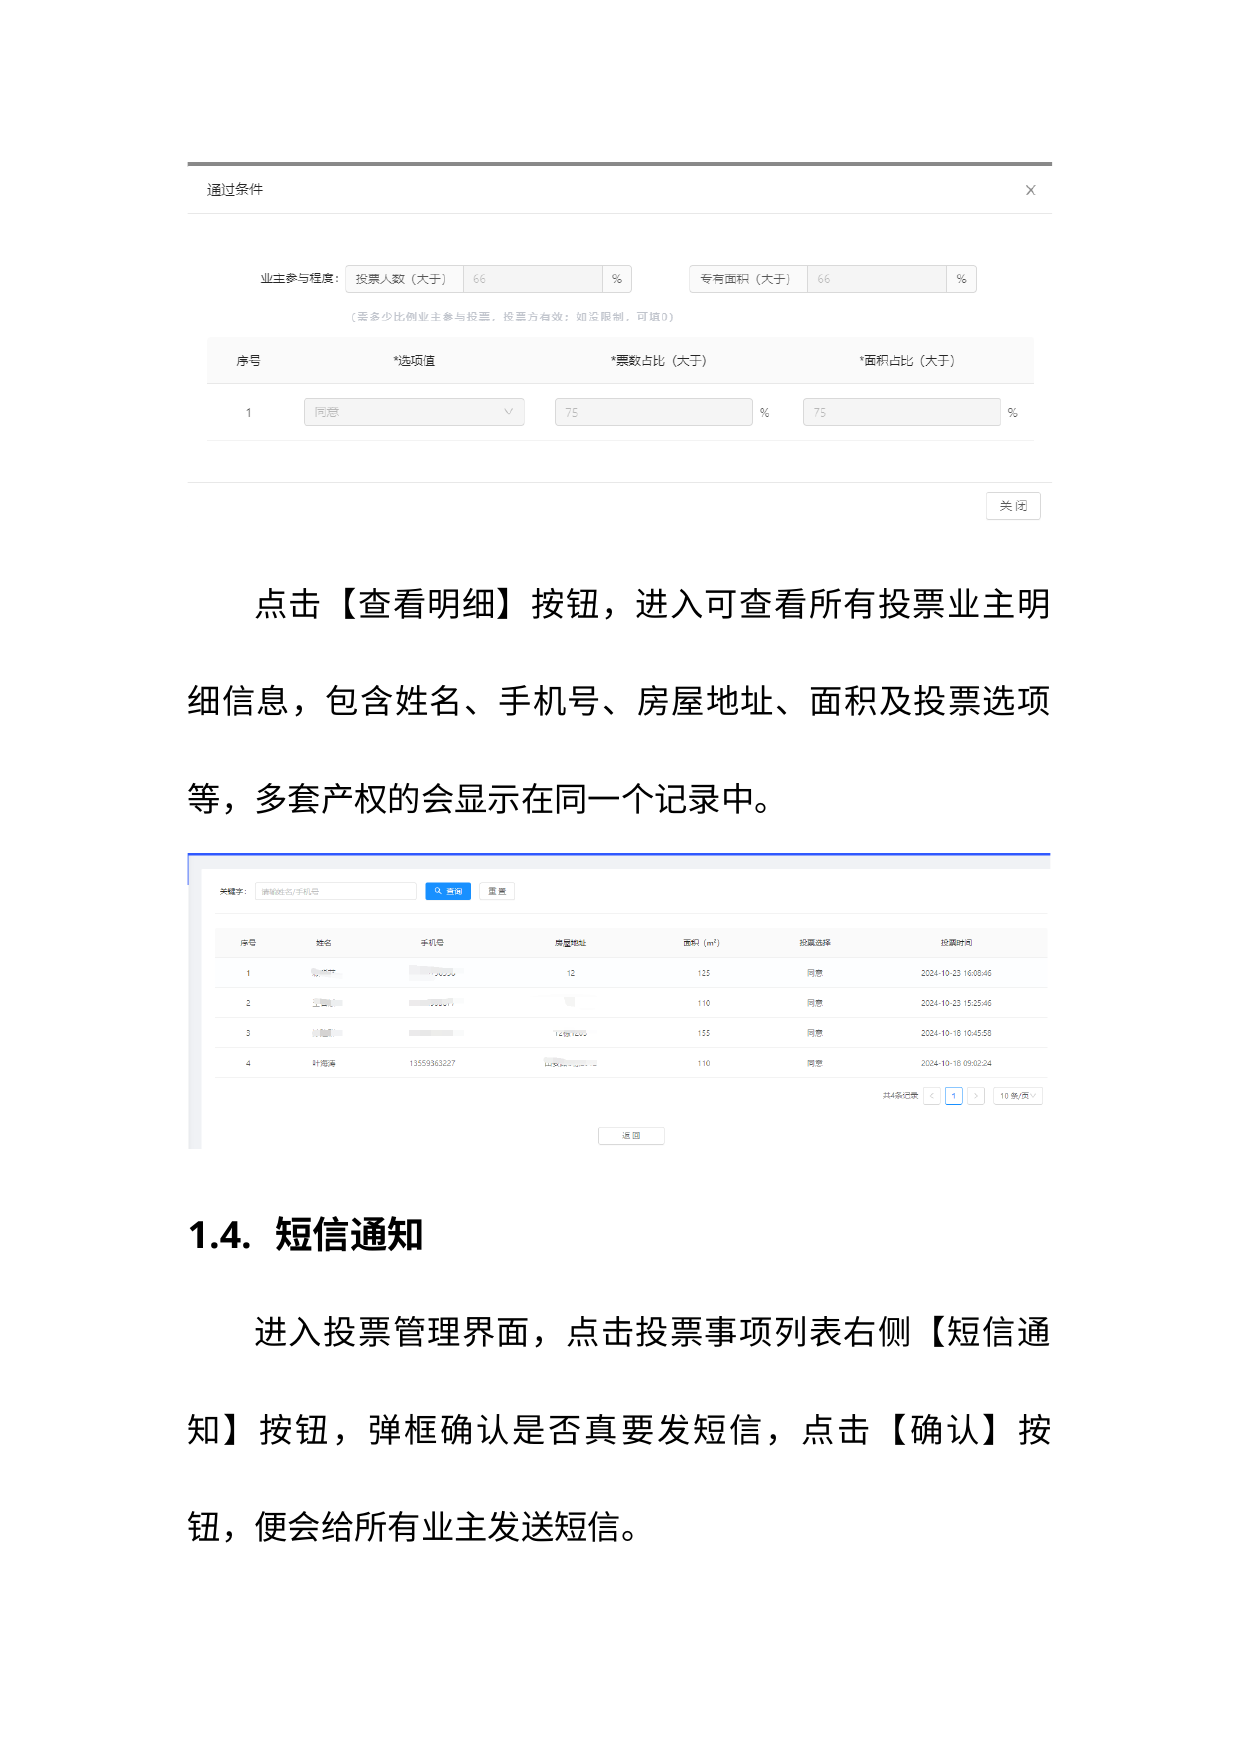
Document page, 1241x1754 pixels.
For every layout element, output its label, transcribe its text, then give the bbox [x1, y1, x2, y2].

picture [187, 853, 1051, 1149]
subtitle 短信通知 [187, 1200, 1053, 1265]
text 进入投票管理界面，点击投票事项列表右侧【短信通知】按钮，弹框确认是否真要发短信，点击【确认】按钮，便会给所有业主发送短信。 [187, 1298, 1053, 1558]
picture [187, 162, 1053, 527]
text 点击【查看明细】按钮，进入可查看所有投票业主明细信息，包含姓名、手机号、房屋地址、面积及投票选项等，多套产权的会显示在同一个记录中。 [187, 569, 1053, 829]
